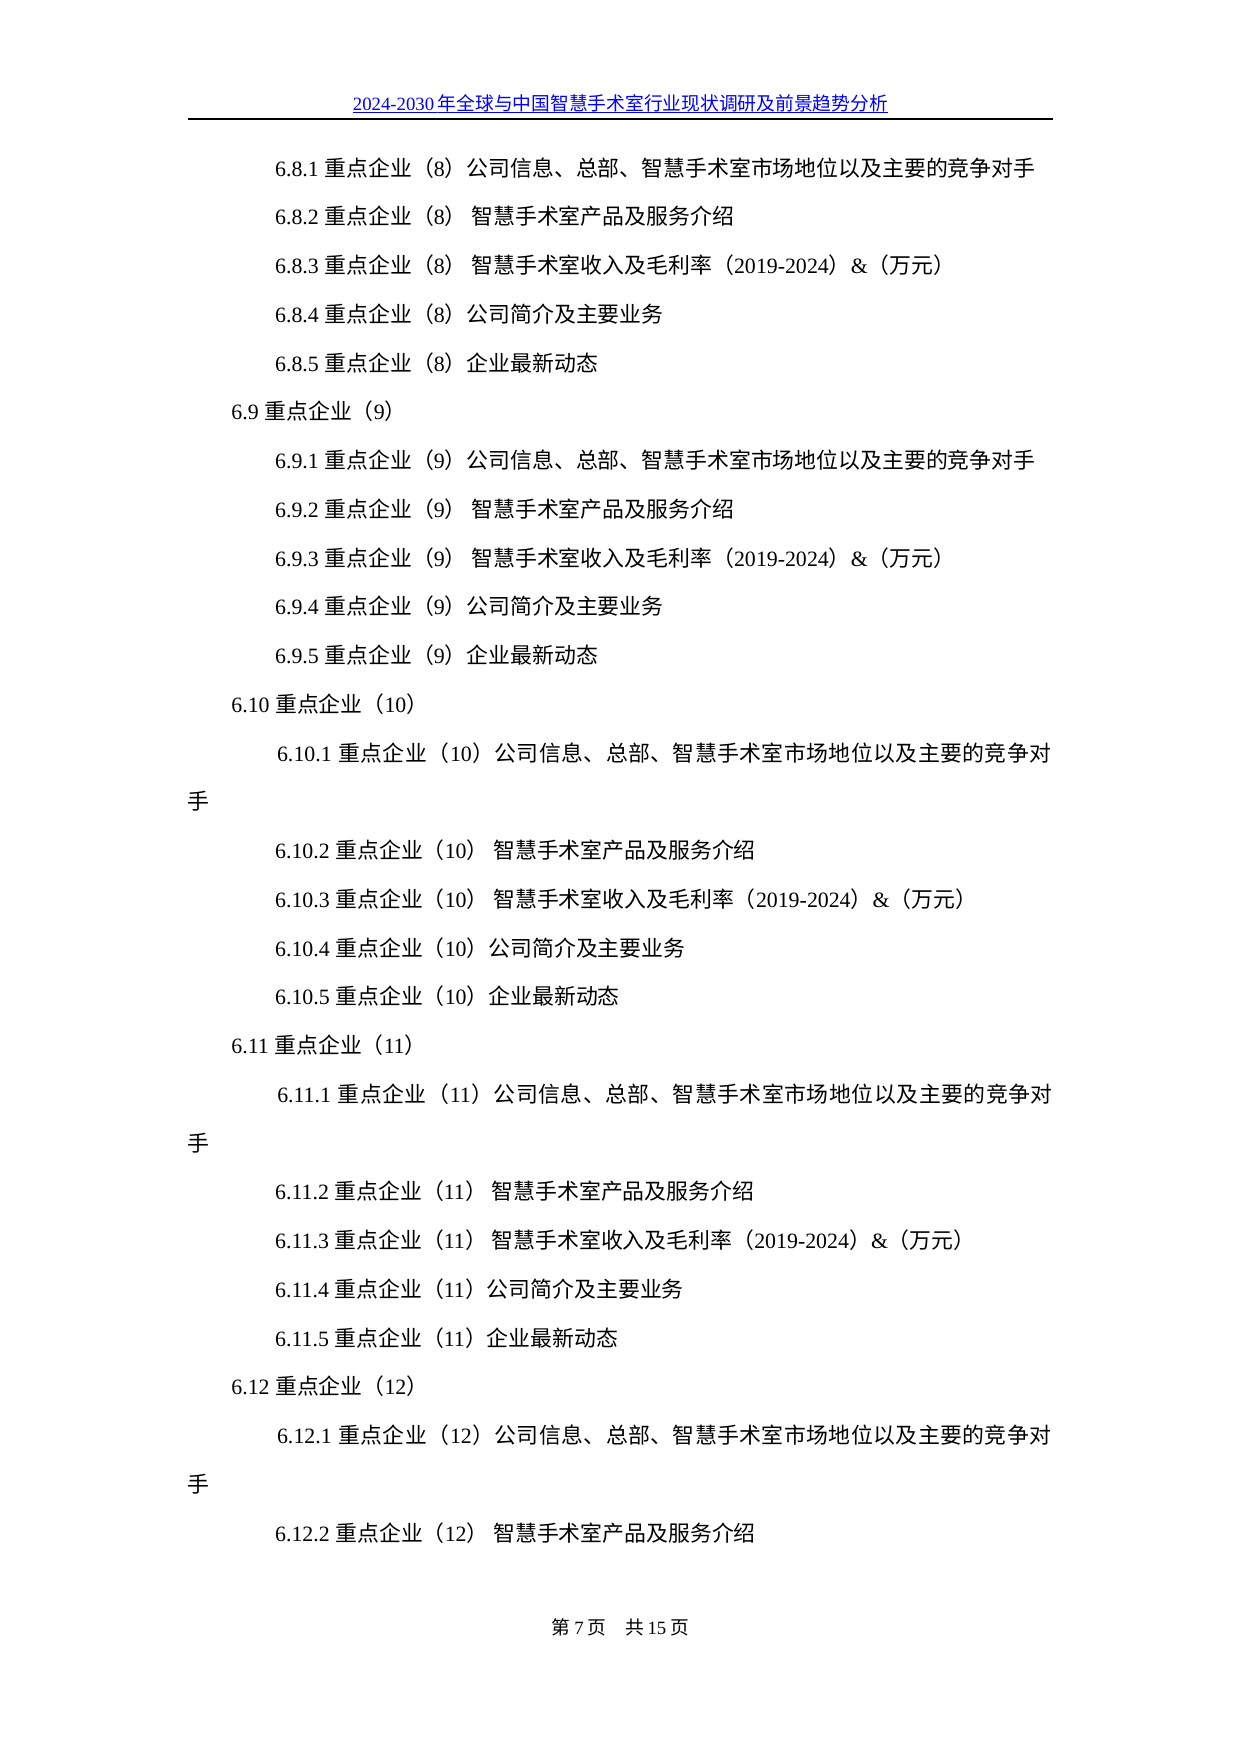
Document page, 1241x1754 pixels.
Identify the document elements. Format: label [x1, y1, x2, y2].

text [187, 150, 1053, 1548]
